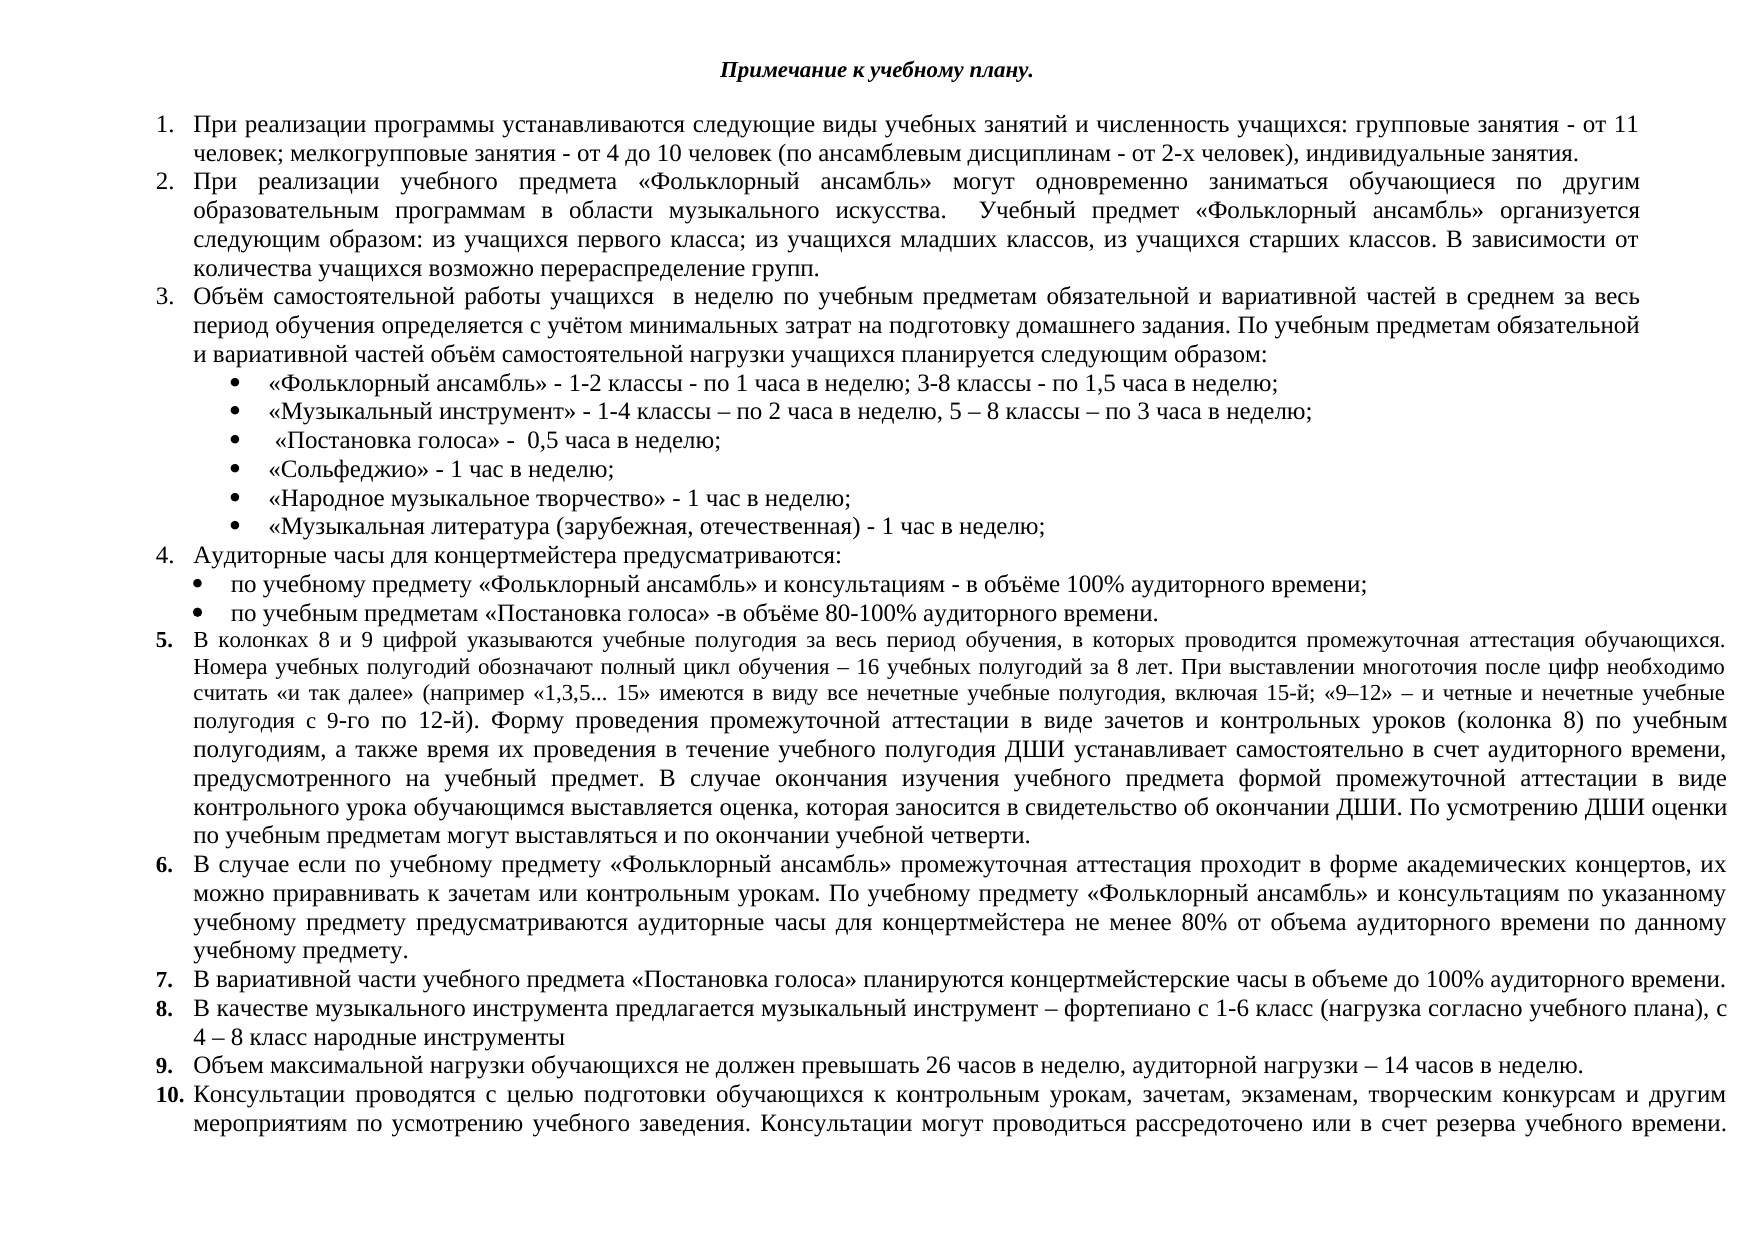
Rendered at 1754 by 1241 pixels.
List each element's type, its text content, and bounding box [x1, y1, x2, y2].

list В вариативной части учебного предмета «Постановка голоса» планируются концертмейстерские часы в объеме до 100% аудиторного времени. [156, 964, 1729, 993]
list по учебным предметам «Постановка голоса» -в объёме 80-100% аудиторного времени. [193, 598, 1729, 626]
list «Народное музыкальное творчество» - 1 час в неделю; [231, 483, 1641, 511]
text Примечание к учебному плану. [118, 56, 1636, 83]
list При реализации программы устанавливаются следующие виды учебных занятий и численность учащихся: групповые занятия - от 11 человек; мелкогрупповые занятия - от 4 до 10 человек (по ансамблевым дисциплинам - от 2-х человек), индивидуальные занятия. [156, 109, 1641, 166]
list «Музыкальная литература (зарубежная, отечественная) - 1 час в неделю; [231, 511, 1641, 540]
list «Музыкальный инструмент» - 1-4 классы – по 2 часа в неделю, 5 – 8 классы – по 3 часа в неделю; [231, 396, 1641, 425]
list по учебному предмету «Фольклорный ансамбль» и консультациям - в объёме 100% аудиторного времени; [193, 569, 1636, 598]
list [156, 1079, 1729, 1137]
list При реализации учебного предмета «Фольклорный ансамбль» могут одновременно заниматься обучающиеся по другим образовательным программам в области музыкального искусства. Учебный предмет «Фольклорный ансамбль» организуется следующим образом: из учащихся первого класса; из учащихся младших классов, из учащихся старших классов. В зависимости от количества учащихся возможно перераспределение групп. [156, 166, 1641, 281]
list «Фольклорный ансамбль» - 1-2 классы - по 1 часа в неделю; 3-8 классы - по 1,5 часа в неделю; [231, 368, 1641, 396]
list В случае если по учебному предмету «Фольклорный ансамбль» промежуточная аттестация проходит в форме академических концертов, их можно приравнивать к зачетам или контрольным урокам. По учебному предмету «Фольклорный ансамбль» и консультациям по указанному учебному предмету предусматриваются аудиторные часы для концертмейстера не менее 80% от объема аудиторного времени по данному учебному предмету. [156, 849, 1729, 964]
list В колонках 8 и 9 цифрой указываются учебные полугодия за весь период обучения, в которых проводится промежуточная аттестация обучающихся. Номера учебных полугодий обозначают полный цикл обучения – 16 учебных полугодий за 8 лет. При выставлении многоточия после цифр необходимо считать «и так далее» (например «1,3,5... 15» имеются в виду все нечетные учебные полугодия, включая 15-й; «9–12» – и четные и нечетные учебные полугодия с 9-го по 12-й). Форму проведения промежуточной аттестации в виде зачетов и контрольных уроков (колонка 8) по учебным полугодиям, а также время их проведения в течение учебного полугодия ДШИ устанавливает самостоятельно в счет аудиторного времени, предусмотренного на учебный предмет. В случае окончания изучения учебного предмета формой промежуточной аттестации в виде контрольного урока обучающимся выставляется оценка, которая заносится в свидетельство об окончании ДШИ. По усмотрению ДШИ оценки по учебным предметам могут выставляться и по окончании учебной четверти. [156, 626, 1729, 849]
list Объем максимальной нагрузки обучающихся не должен превышать 26 часов в неделю, аудиторной нагрузки – 14 часов в неделю. [156, 1051, 1729, 1079]
list Объём самостоятельной работы учащихся в неделю по учебным предметам обязательной и вариативной частей в среднем за весь период обучения определяется с учётом минимальных затрат на подготовку домашнего задания. По учебным предметам обязательной и вариативной частей объём самостоятельной нагрузки учащихся планируется следующим образом: [156, 281, 1641, 368]
list «Сольфеджио» - 1 час в неделю; [231, 454, 1641, 483]
list «Постановка голоса» - 0,5 часа в неделю; [231, 425, 1641, 454]
list В качестве музыкального инструмента предлагается музыкальный инструмент – фортепиано с 1-6 класс (нагрузка согласно учебного плана), с 4 – 8 класс народные инструменты [156, 993, 1729, 1051]
list Аудиторные часы для концертмейстера предусматриваются: [156, 540, 1641, 569]
